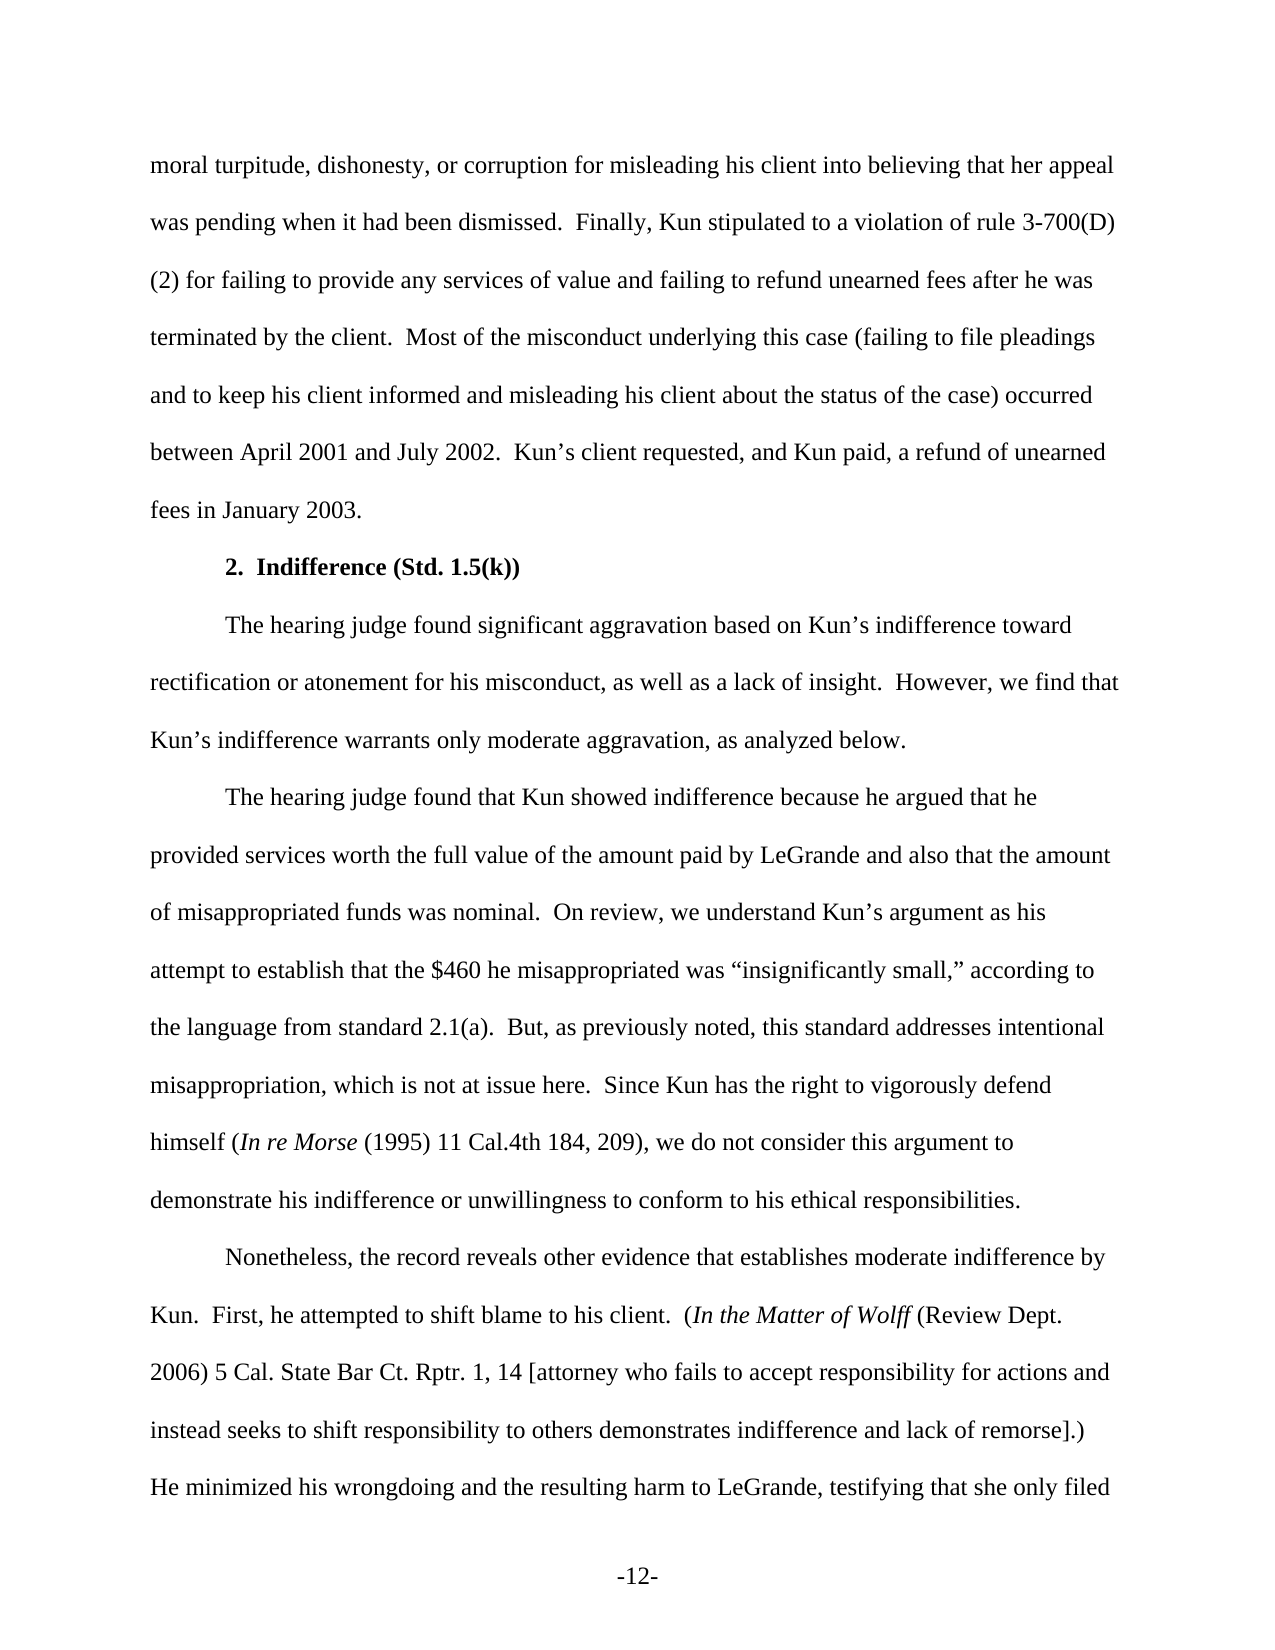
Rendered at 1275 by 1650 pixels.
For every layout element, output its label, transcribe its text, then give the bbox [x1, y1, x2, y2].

text The hearing judge found that Kun showed indifference because he argued that he provided services worth the full value of the amount paid by LeGrande and also that the amount of misappropriated funds was nominal. On review, we understand Kun’s argument as his attempt to establish that the $460 he misappropriated was “insignificantly small,” according to the language from standard 2.1(a). But, as previously noted, this standard addresses intentional misappropriation, which is not at issue here. Since Kun has the right to vigorously defend himself (In re Morse (1995) 11 Cal.4th 184, 209), we do not consider this argument to demonstrate his indifference or unwillingness to conform to his ethical responsibilities. [150, 782, 1125, 1214]
text The hearing judge found significant aggravation based on Kun’s indifference toward rectification or atonement for his misconduct, as well as a lack of insight. However, we find that Kun’s indifference warrants only moderate aggravation, as analyzed below. [150, 610, 1125, 754]
subtitle 2. Indifference (Std. 1.5(k)) [150, 552, 1125, 581]
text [150, 150, 1125, 524]
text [150, 1242, 1125, 1501]
